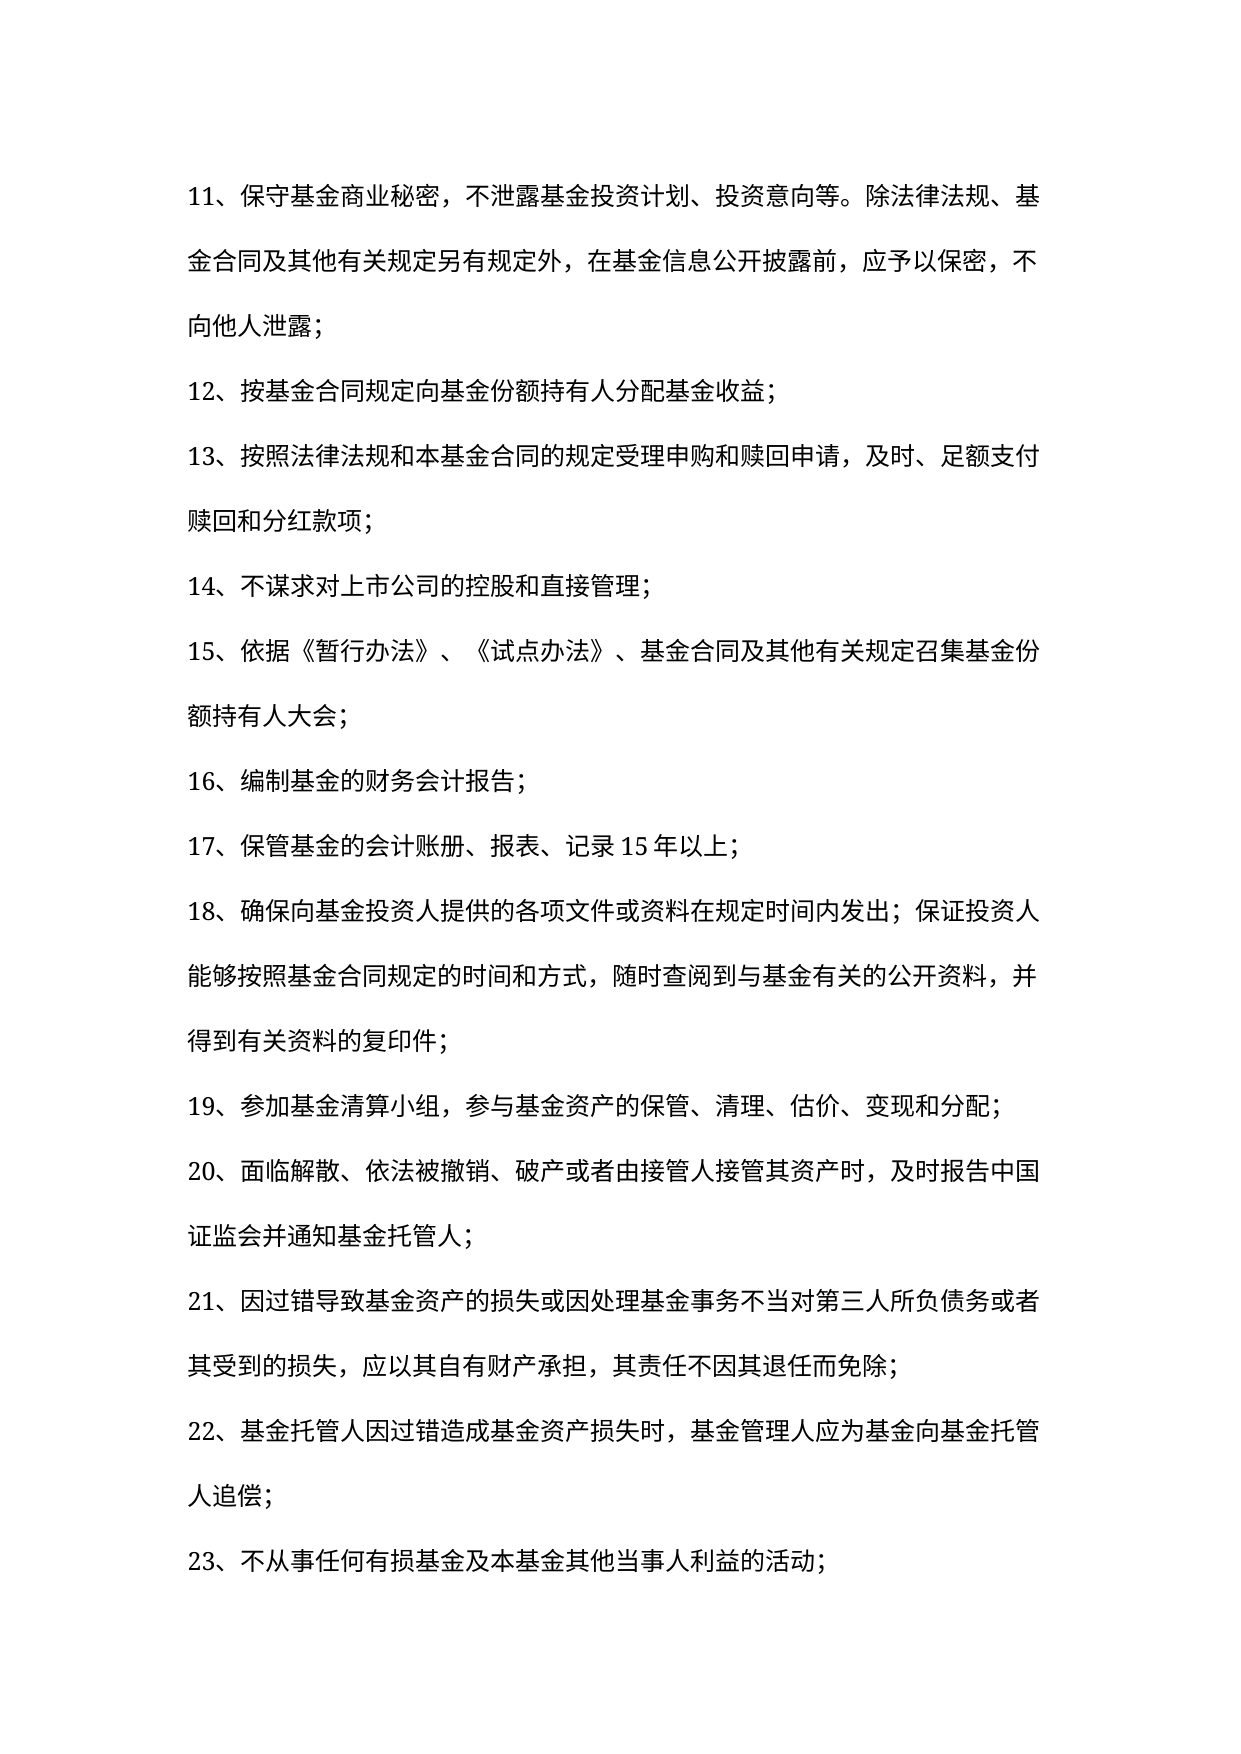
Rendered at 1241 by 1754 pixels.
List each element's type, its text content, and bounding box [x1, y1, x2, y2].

text 19、参加基金清算小组，参与基金资产的保管、清理、估价、变现和分配； [187, 1072, 1053, 1137]
text 23、不从事任何有损基金及本基金其他当事人利益的活动； [187, 1527, 1053, 1592]
text 21、因过错导致基金资产的损失或因处理基金事务不当对第三人所负债务或者其受到的损失，应以其自有财产承担，其责任不因其退任而免除； [187, 1267, 1053, 1397]
text 20、面临解散、依法被撤销、破产或者由接管人接管其资产时，及时报告中国证监会并通知基金托管人； [187, 1137, 1053, 1267]
text 12、按基金合同规定向基金份额持有人分配基金收益； [187, 357, 1053, 422]
text 17、保管基金的会计账册、报表、记录15年以上； [187, 812, 1053, 877]
text 22、基金托管人因过错造成基金资产损失时，基金管理人应为基金向基金托管人追偿； [187, 1397, 1053, 1527]
text 15、依据《暂行办法》、《试点办法》、基金合同及其他有关规定召集基金份额持有人大会； [187, 617, 1053, 747]
text 16、编制基金的财务会计报告； [187, 747, 1053, 812]
text 11、保守基金商业秘密，不泄露基金投资计划、投资意向等。除法律法规、基金合同及其他有关规定另有规定外，在基金信息公开披露前，应予以保密，不向他人泄露； [187, 162, 1053, 357]
text 18、确保向基金投资人提供的各项文件或资料在规定时间内发出；保证投资人能够按照基金合同规定的时间和方式，随时查阅到与基金有关的公开资料，并得到有关资料的复印件； [187, 877, 1053, 1072]
text 13、按照法律法规和本基金合同的规定受理申购和赎回申请，及时、足额支付赎回和分红款项； [187, 422, 1053, 552]
text 14、不谋求对上市公司的控股和直接管理； [187, 552, 1053, 617]
